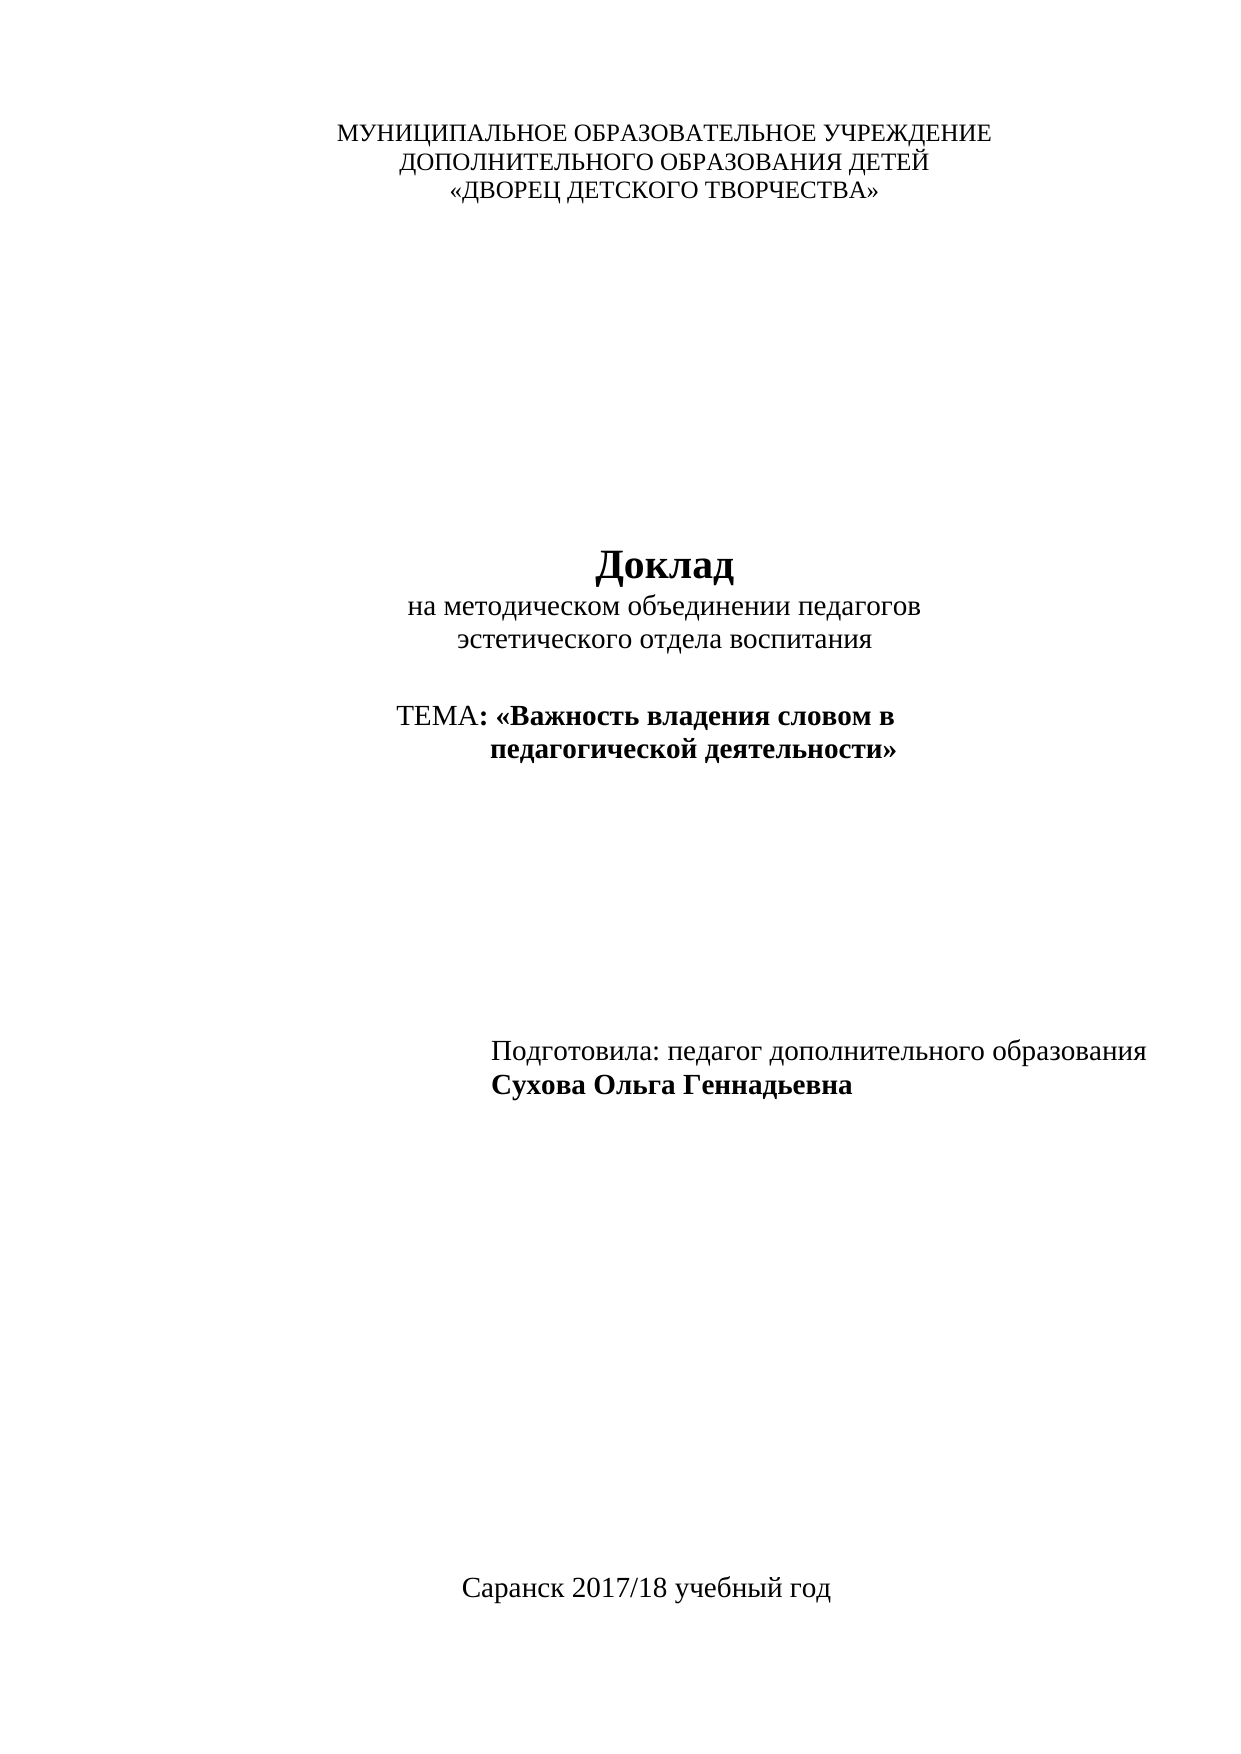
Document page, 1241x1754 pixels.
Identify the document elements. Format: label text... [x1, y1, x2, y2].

text Доклад [177, 540, 1152, 588]
text Подготовила: педагог дополнительного образования [177, 1033, 1152, 1067]
text Саранск 2017/18 учебный год [177, 1570, 1152, 1603]
text педагогической деятельности» [177, 731, 1152, 765]
text «ДВОРЕЦ ДЕТСКОГО ТВОРЧЕСТВА» [177, 176, 1152, 204]
text МУНИЦИПАЛЬНОЕ ОБРАЗОВАТЕЛЬНОЕ УЧРЕЖДЕНИЕ [177, 118, 1152, 147]
text ТЕМА: «Важность владения словом в [177, 698, 1152, 731]
text эстетического отдела воспитания [177, 621, 1152, 655]
text на методическом объединении педагогов [177, 588, 1152, 621]
text ДОПОЛНИТЕЛЬНОГО ОБРАЗОВАНИЯ ДЕТЕЙ [177, 147, 1152, 176]
text Сухова Ольга Геннадьевна [177, 1067, 1152, 1100]
